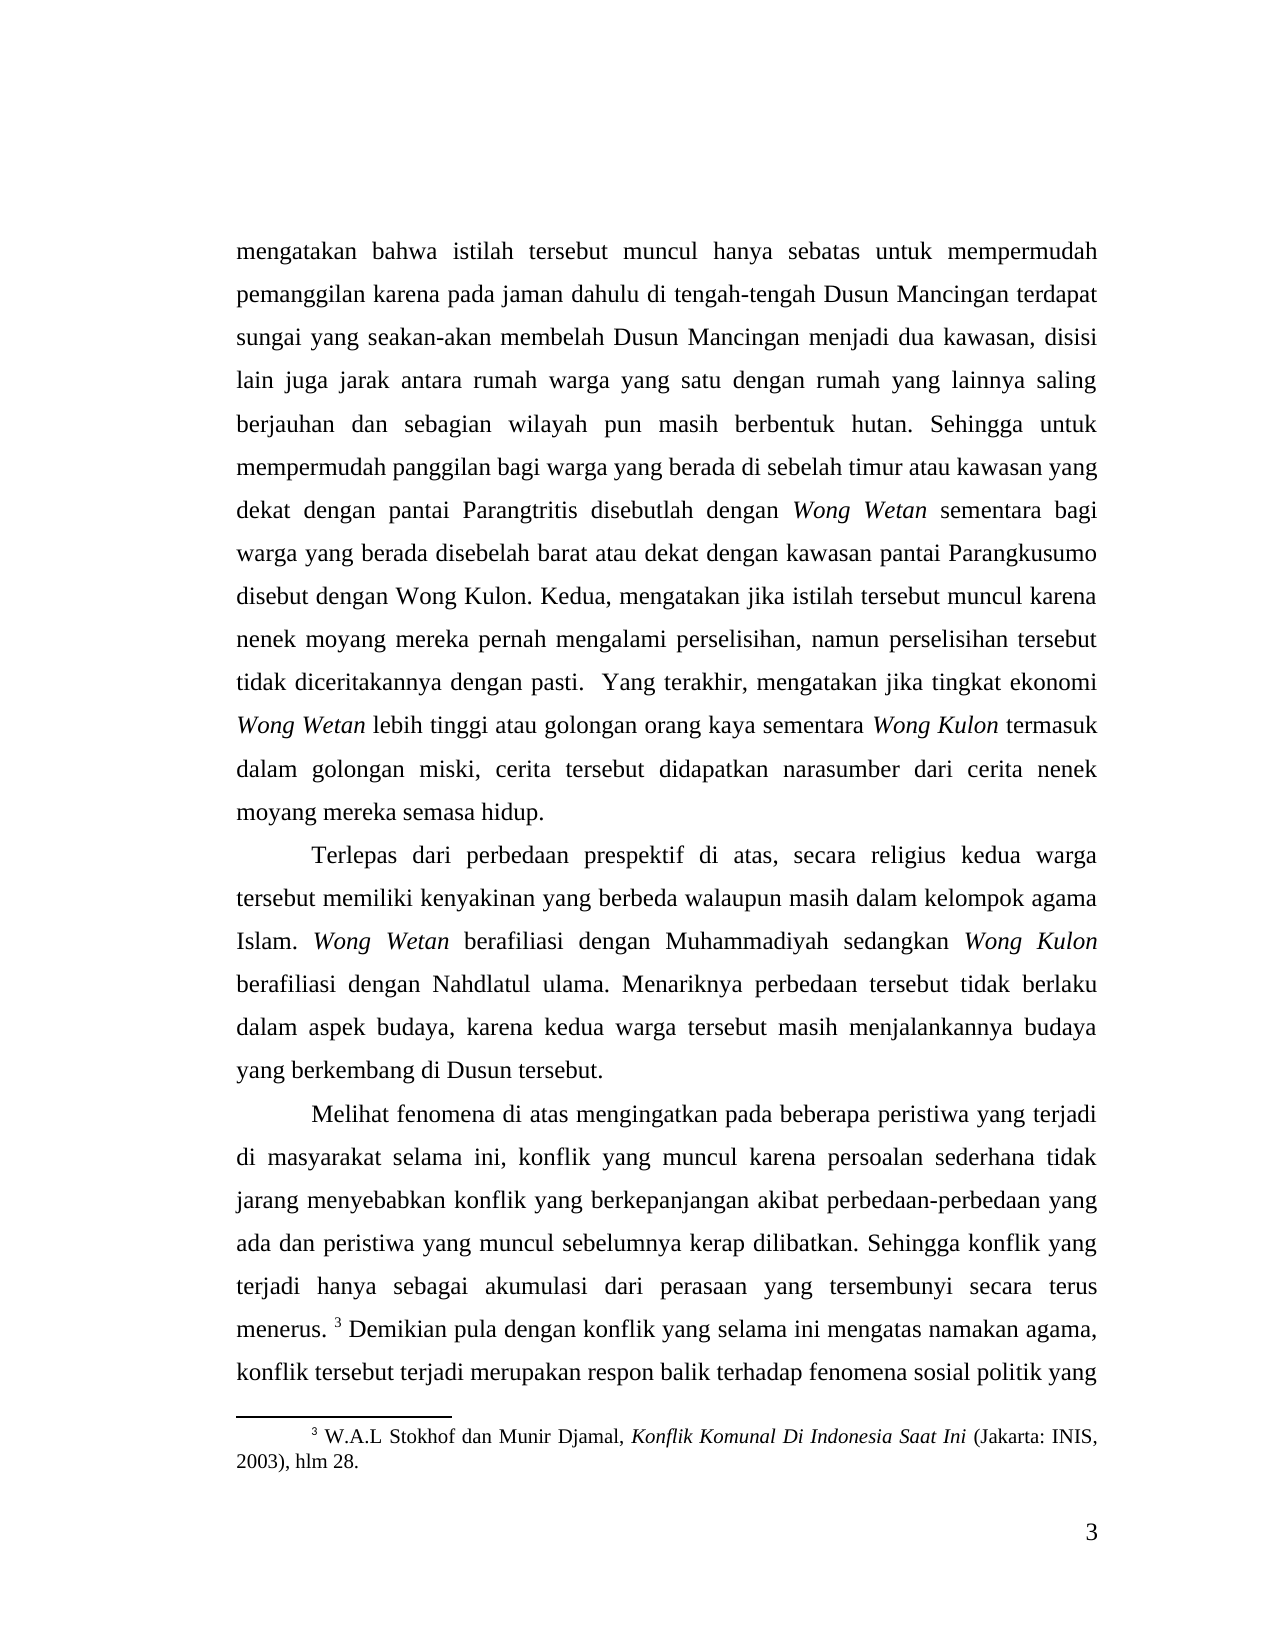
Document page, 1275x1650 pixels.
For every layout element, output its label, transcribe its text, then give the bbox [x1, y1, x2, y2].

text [236, 236, 1098, 826]
text Terlepas dari perbedaan prespektif di atas, secara religius kedua warga tersebut memiliki kenyakinan yang berbeda walaupun masih dalam kelompok agama Islam. Wong Wetan berafiliasi dengan Muhammadiyah sedangkan Wong Kulon berafiliasi dengan Nahdlatul ulama. Menariknya perbedaan tersebut tidak berlaku dalam aspek budaya, karena kedua warga tersebut masih menjalankannya budaya yang berkembang di Dusun tersebut. [236, 840, 1098, 1084]
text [236, 1099, 1098, 1386]
